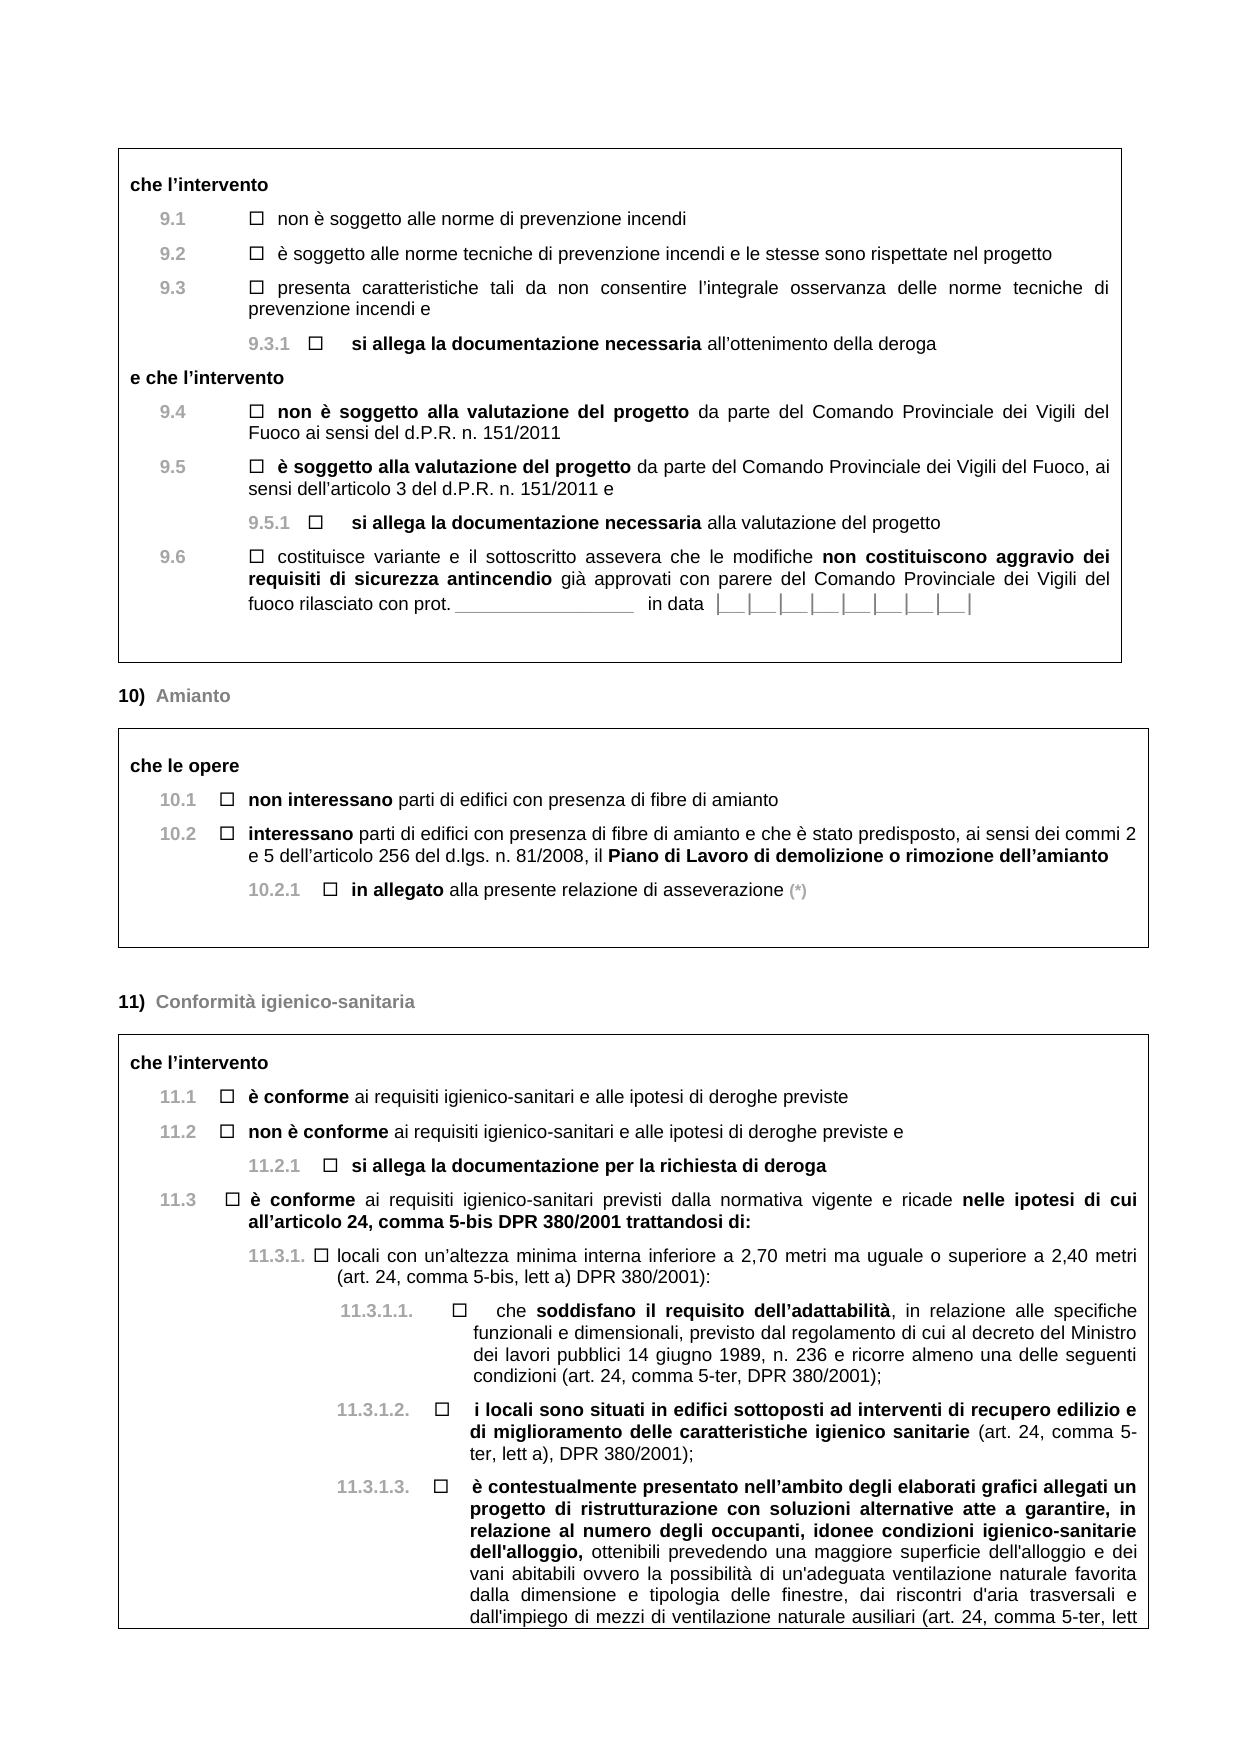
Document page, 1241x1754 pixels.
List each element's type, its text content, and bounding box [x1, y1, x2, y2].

list Conformità igienico-sanitaria [118, 991, 1122, 1012]
table_header che le opere non interessano parti di edifici con presenza di fibre di amianto interessano parti di edifici con presenza di fibre di amianto e che è stato predisposto, ai sensi dei commi 2 e 5 dell’articolo 256 del d.lgs. n. 81/2008, il Piano di Lavoro di demolizione o rimozione dell’amianto in allegato alla presente relazione di asseverazione (*) [119, 729, 1148, 947]
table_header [119, 1035, 1148, 1627]
list Amianto [118, 685, 1122, 706]
table_header che l’intervento non è soggetto alle norme di prevenzione incendi è soggetto alle norme tecniche di prevenzione incendi e le stesse sono rispettate nel progetto presenta caratteristiche tali da non consentire l’integrale osservanza delle norme tecniche di prevenzione incendi e si allega la documentazione necessaria all’ottenimento della deroga e che l’intervento non è soggetto alla valutazione del progetto da parte del Comando Provinciale dei Vigili del Fuoco ai sensi del d.P.R. n. 151/2011 è soggetto alla valutazione del progetto da parte del Comando Provinciale dei Vigili del Fuoco, ai sensi dell’articolo 3 del d.P.R. n. 151/2011 e si allega la documentazione necessaria alla valutazione del progetto costituisce variante e il sottoscritto assevera che le modifiche non costituiscono aggravio dei requisiti di sicurezza antincendio già approvati con parere del Comando Provinciale dei Vigili del fuoco rilasciato con prot. ______________ in data |__|__|__|__|__|__|__|__| [119, 149, 1121, 662]
